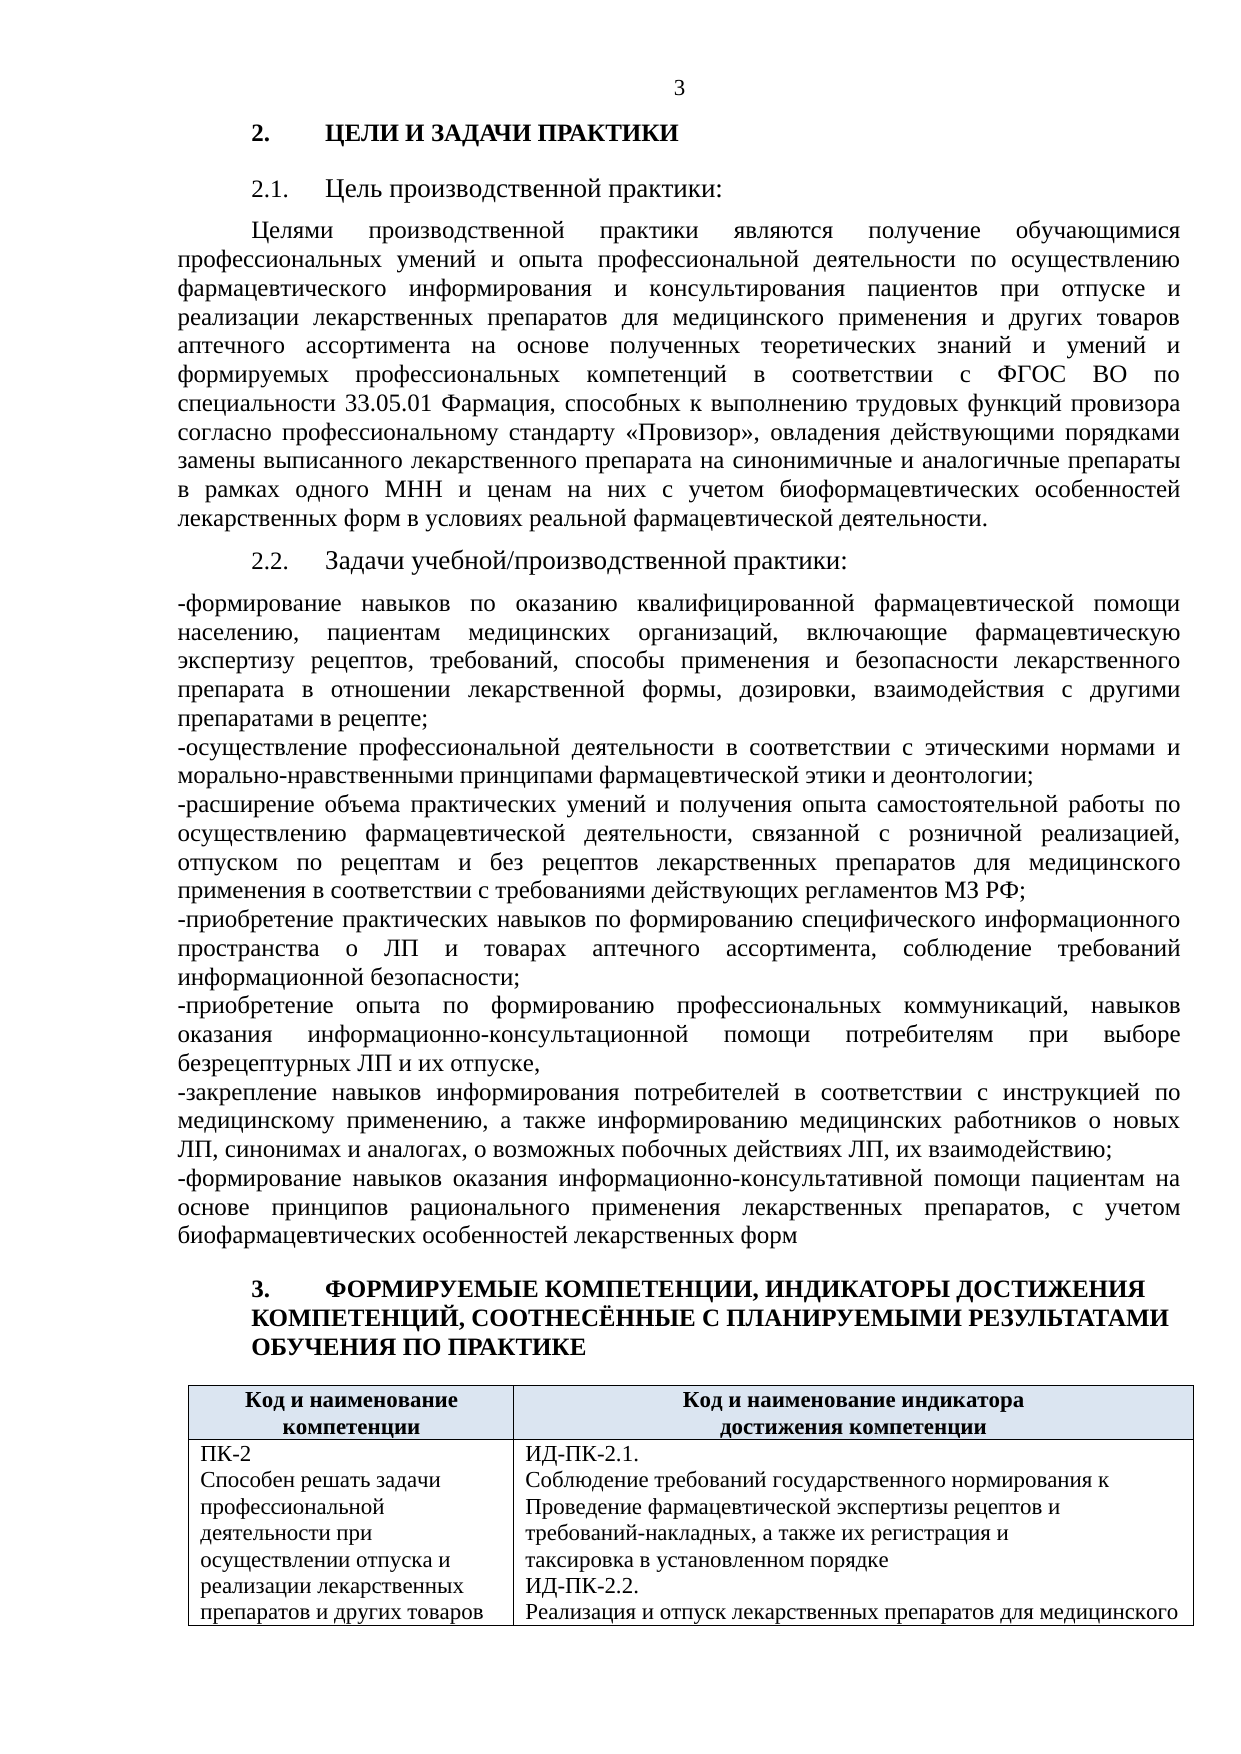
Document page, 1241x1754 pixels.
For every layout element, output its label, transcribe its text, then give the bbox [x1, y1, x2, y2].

text -приобретение практических навыков по формированию специфического информационного пространства о ЛП и товарах аптечного ассортимента, соблюдение требований информационной безопасности; [177, 904, 1181, 990]
table_header Код и наименование индикатора достижения компетенции [514, 1386, 1193, 1439]
table_header Код и наименование компетенции [189, 1386, 513, 1439]
text -закрепление навыков информирования потребителей в соответствии с инструкцией по медицинскому применению, а также информированию медицинских работников о новых ЛП, синонимах и аналогах, о возможных побочных действиях ЛП, их взаимодействию; [177, 1077, 1181, 1163]
text -формирование навыков по оказанию квалифицированной фармацевтической помощи населению, пациентам медицинских организаций, включающие фармацевтическую экспертизу рецептов, требований, способы применения и безопасности лекарственного препарата в отношении лекарственной формы, дозировки, взаимодействия с другими препаратами в рецепте; [177, 588, 1181, 732]
subtitle Задачи учебной/производственной практики: [251, 544, 1181, 575]
text Целями производственной практики являются получение обучающимися профессиональных умений и опыта профессиональной деятельности по осуществлению фармацевтического информирования и консультирования пациентов при отпуске и реализации лекарственных препаратов для медицинского применения и других товаров аптечного ассортимента на основе полученных теоретических знаний и умений и формируемых профессиональных компетенций в соответствии с ФГОС ВО по специальности 33.05.01 Фармация, способных к выполнению трудовых функций провизора согласно профессиональному стандарту «Провизор», овладения действующими порядками замены выписанного лекарственного препарата на синонимичные и аналогичные препараты в рамках одного МНН и ценам на них с учетом биоформацевтических особенностей лекарственных форм в условиях реальной фармацевтической деятельности. [177, 216, 1181, 532]
text -осуществление профессиональной деятельности в соответствии с этическими нормами и морально-нравственными принципами фармацевтической этики и деонтологии; [177, 732, 1181, 789]
subtitle ФОРМИРУЕМЫЕ КОМПЕТЕНЦИИ, ИНДИКАТОРЫ ДОСТИЖЕНИЯ КОМПЕТЕНЦИЙ, СООТНЕСЁННЫЕ С ПЛАНИРУЕМЫМИ РЕЗУЛЬТАТАМИ ОБУЧЕНИЯ ПО ПРАКТИКЕ [251, 1274, 1181, 1360]
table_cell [189, 1440, 513, 1625]
text -формирование навыков оказания информационно-консультативной помощи пациентам на основе принципов рационального применения лекарственных препаратов, с учетом биофармацевтических особенностей лекарственных форм [177, 1163, 1181, 1249]
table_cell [514, 1440, 1193, 1625]
text -расширение объема практических умений и получения опыта самостоятельной работы по осуществлению фармацевтической деятельности, связанной с розничной реализацией, отпуском по рецептам и без рецептов лекарственных препаратов для медицинского применения в соответствии с требованиями действующих регламентов МЗ РФ; [177, 789, 1181, 904]
text -приобретение опыта по формированию профессиональных коммуникаций, навыков оказания информационно-консультационной помощи потребителям при выборе безрецептурных ЛП и их отпуске, [177, 990, 1181, 1077]
subtitle ЦЕЛИ И ЗАДАЧИ ПРАКТИКИ [251, 118, 1181, 147]
subtitle Цель производственной практики: [251, 172, 1181, 203]
